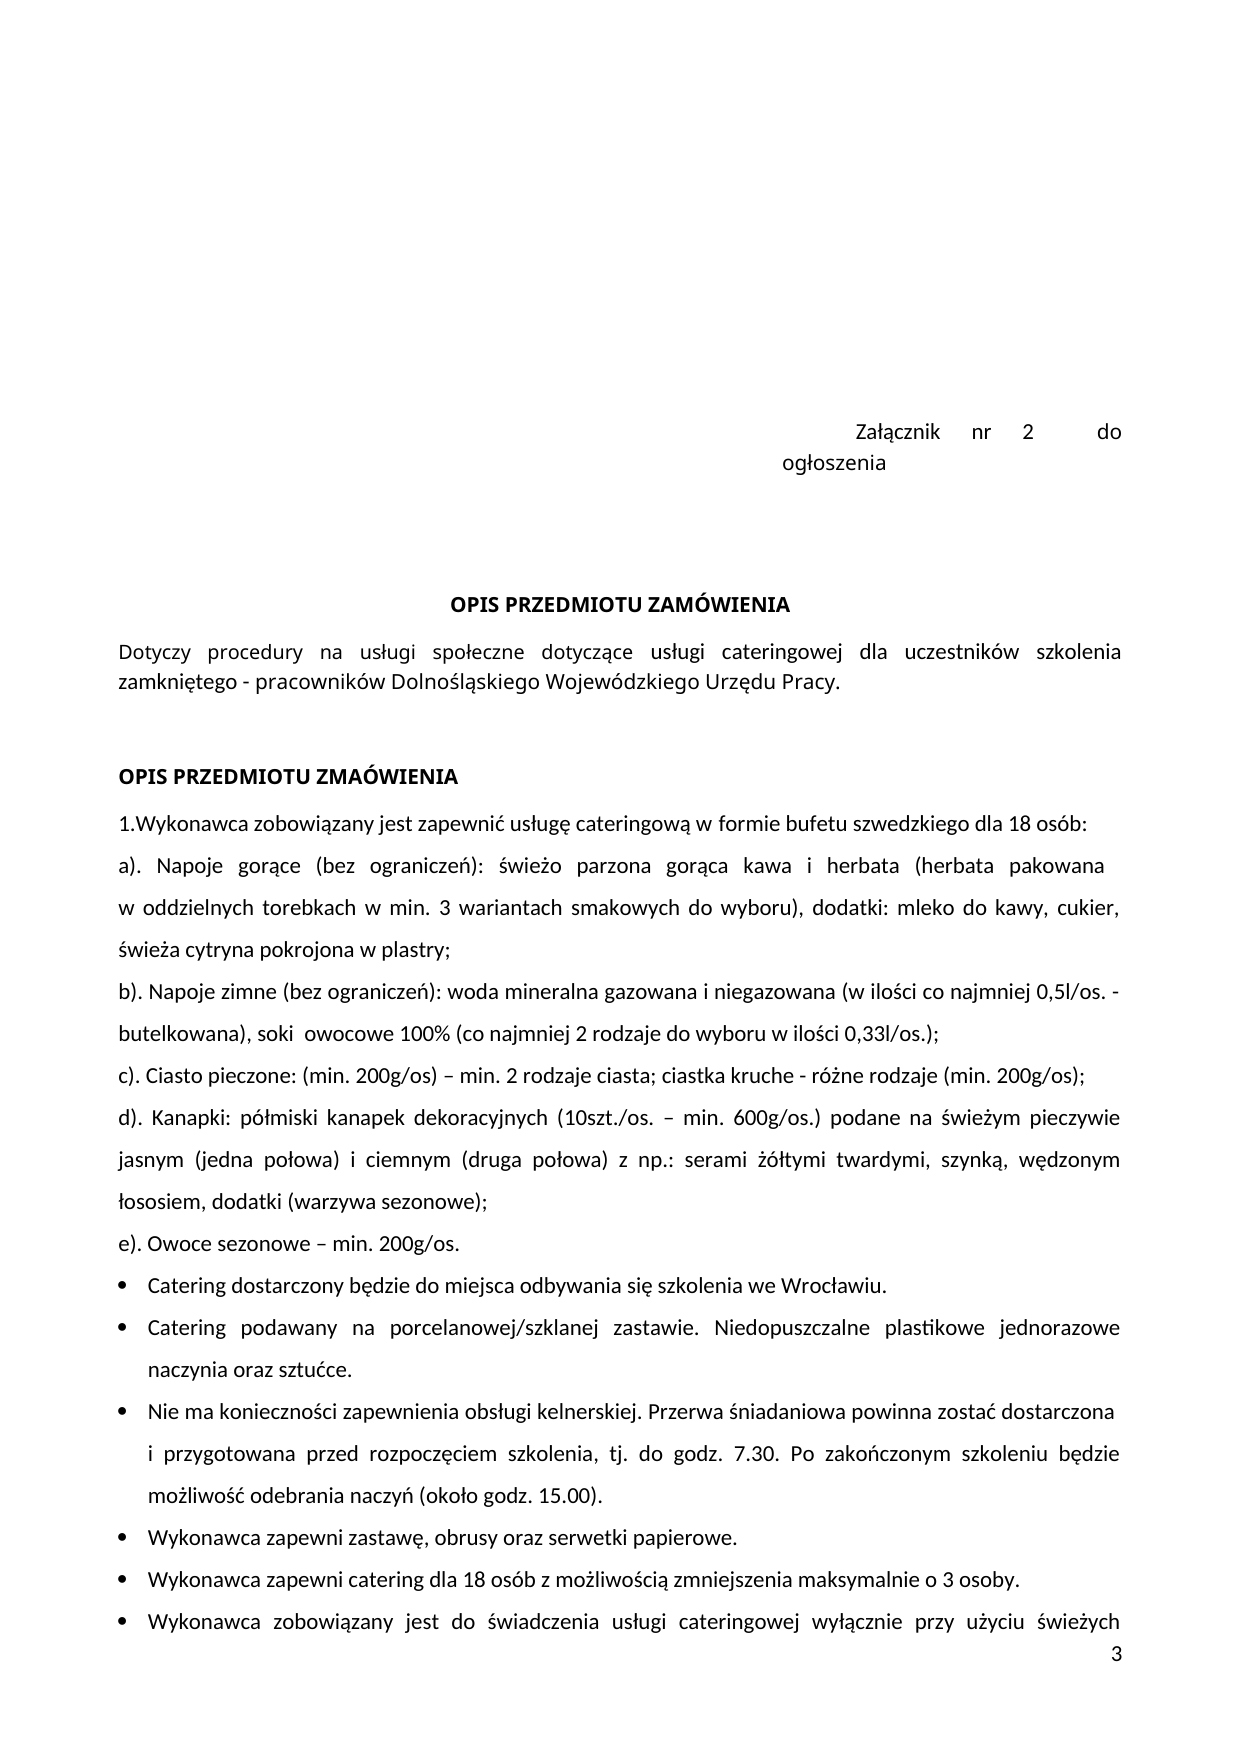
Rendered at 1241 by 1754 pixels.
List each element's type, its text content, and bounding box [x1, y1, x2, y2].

list Wykonawca zapewni zastawę, obrusy oraz serwetki papierowe. [118, 1523, 1122, 1551]
text e). Owoce sezonowe – min. 200g/os. [118, 1229, 1122, 1257]
text d). Kanapki: półmiski kanapek dekoracyjnych (10szt./os. – min. 600g/os.) podane na świeżym pieczywie jasnym (jedna połowa) i ciemnym (druga połowa) z np.: serami żółtymi twardymi, szynką, wędzonym łososiem, dodatki (warzywa sezonowe); [118, 1103, 1122, 1215]
text OPIS PRZEDMIOTU ZAMÓWIENIA [118, 590, 1122, 618]
text a). Napoje gorące (bez ograniczeń): świeżo parzona gorąca kawa i herbata (herbata pakowana w oddzielnych torebkach w min. 3 wariantach smakowych do wyboru), dodatki: mleko do kawy, cukier, świeża cytryna pokrojona w plastry; [118, 851, 1122, 963]
list Catering dostarczony będzie do miejsca odbywania się szkolenia we Wrocławiu. [118, 1271, 1122, 1299]
text c). Ciasto pieczone: (min. 200g/os) – min. 2 rodzaje ciasta; ciastka kruche - różne rodzaje (min. 200g/os); [118, 1061, 1122, 1089]
list Wykonawca zapewni catering dla 18 osób z możliwością zmniejszenia maksymalnie o 3 osoby. [118, 1565, 1122, 1593]
text Załącznik nr 2 do ogłoszenia [782, 417, 1122, 476]
text OPIS PRZEDMIOTU ZMAÓWIENIA [118, 762, 1122, 790]
list Catering podawany na porcelanowej/szklanej zastawie. Niedopuszczalne plastikowe jednorazowe naczynia oraz sztućce. [118, 1313, 1122, 1383]
list Dotyczy procedury na usługi społeczne dotyczące usługi cateringowej dla uczestników szkolenia zamkniętego - pracowników Dolnośląskiego Wojewódzkiego Urzędu Pracy. [118, 637, 1122, 696]
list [118, 1607, 1122, 1635]
text b). Napoje zimne (bez ograniczeń): woda mineralna gazowana i niegazowana (w ilości co najmniej 0,5l/os. - butelkowana), soki owocowe 100% (co najmniej 2 rodzaje do wyboru w ilości 0,33l/os.); [118, 977, 1122, 1047]
list Nie ma konieczności zapewnienia obsługi kelnerskiej. Przerwa śniadaniowa powinna zostać dostarczona i przygotowana przed rozpoczęciem szkolenia, tj. do godz. 7.30. Po zakończonym szkoleniu będzie możliwość odebrania naczyń (około godz. 15.00). [118, 1397, 1122, 1509]
text 1.Wykonawca zobowiązany jest zapewnić usługę cateringową w formie bufetu szwedzkiego dla 18 osób: [118, 809, 1122, 837]
